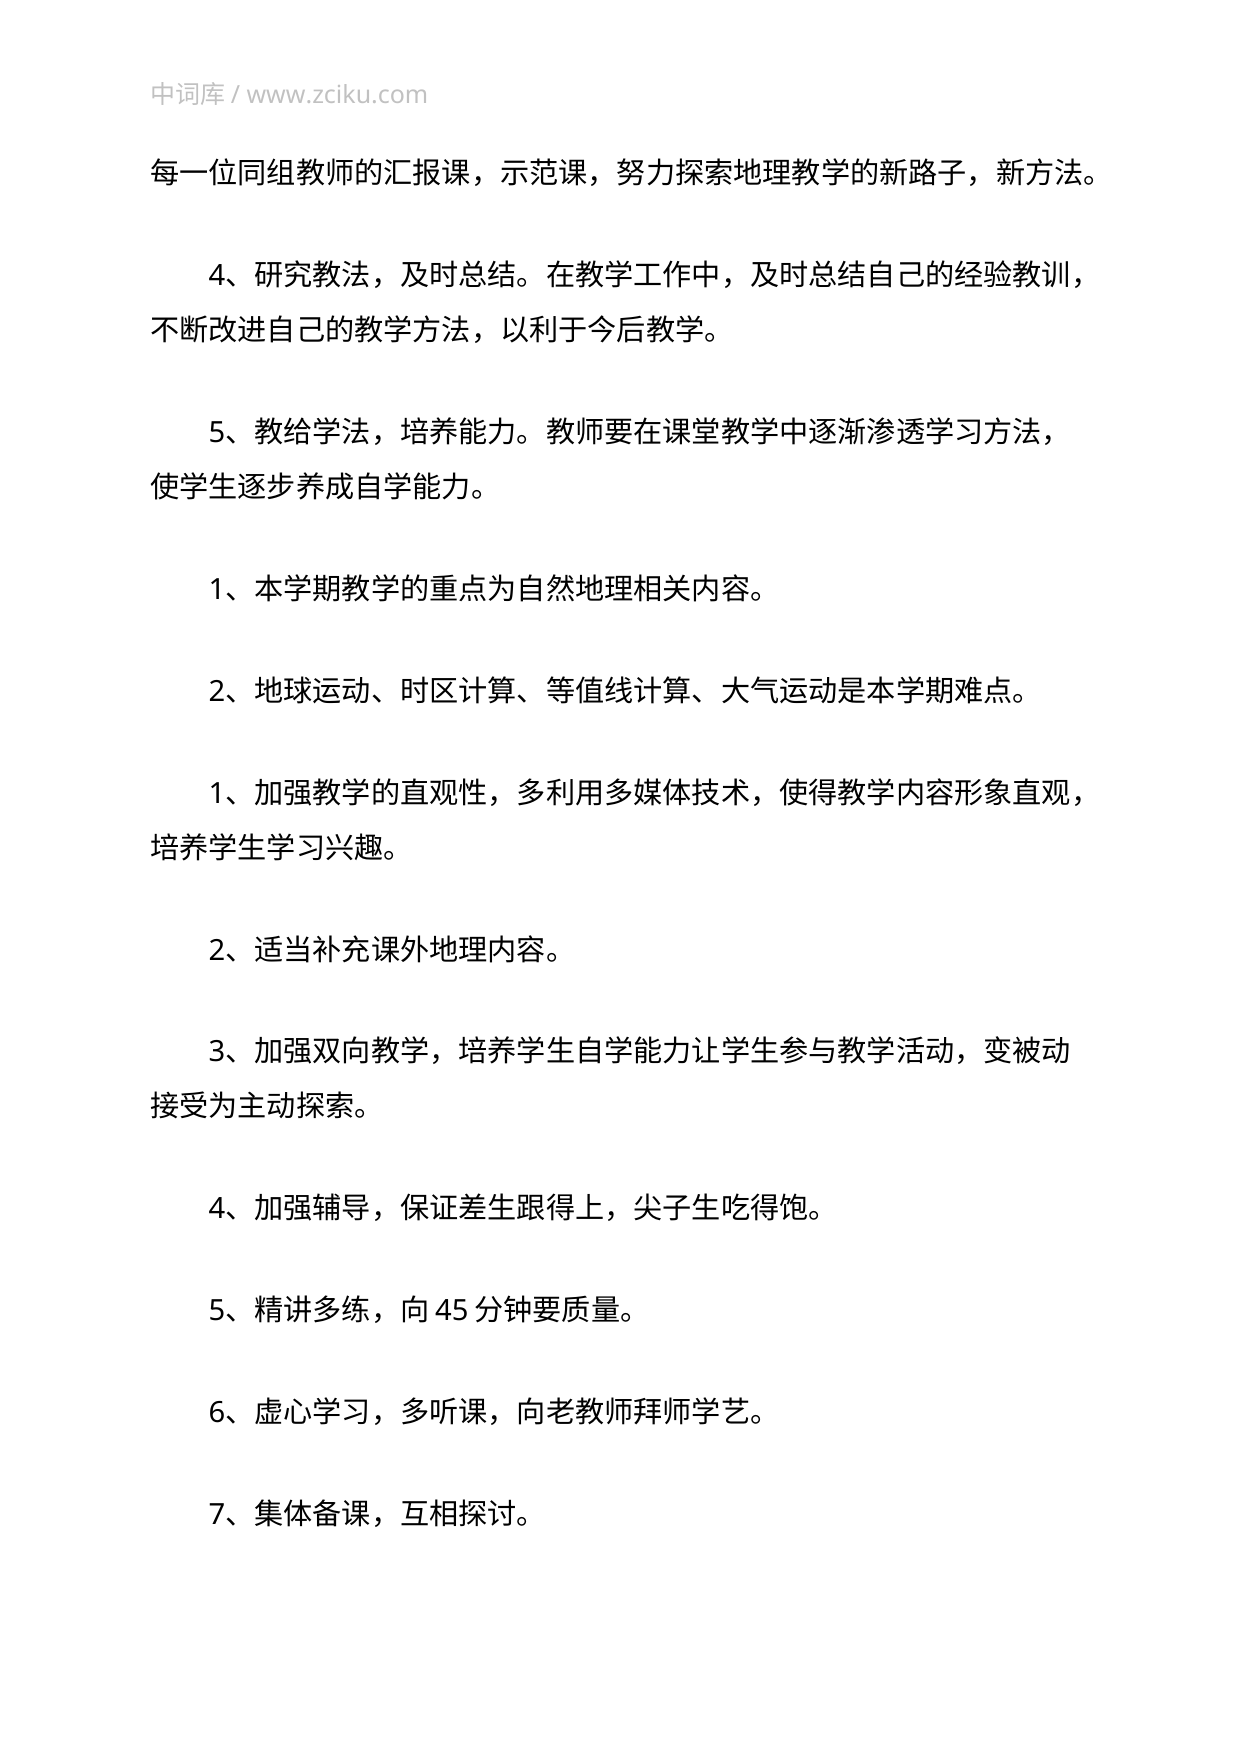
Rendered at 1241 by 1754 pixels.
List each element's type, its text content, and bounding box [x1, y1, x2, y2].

text 3、加强双向教学，培养学生自学能力让学生参与教学活动，变被动接受为主动探索。 [150, 1028, 1090, 1125]
text 5、教给学法，培养能力。教师要在课堂教学中逐渐渗透学习方法，使学生逐步养成自学能力。 [150, 408, 1090, 506]
text 1、加强教学的直观性，多利用多媒体技术，使得教学内容形象直观，培养学生学习兴趣。 [150, 769, 1090, 867]
text 2、地球运动、时区计算、等值线计算、大气运动是本学期难点。 [150, 667, 1090, 710]
text 1、本学期教学的重点为自然地理相关内容。 [150, 565, 1090, 608]
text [150, 150, 1090, 192]
text 4、加强辅导，保证差生跟得上，尖子生吃得饱。 [150, 1185, 1090, 1227]
text 5、精讲多练，向45分钟要质量。 [150, 1287, 1090, 1329]
text 2、适当补充课外地理内容。 [150, 926, 1090, 968]
text 7、集体备课，互相探讨。 [150, 1491, 1090, 1533]
text 6、虚心学习，多听课，向老教师拜师学艺。 [150, 1389, 1090, 1431]
text 4、研究教法，及时总结。在教学工作中，及时总结自己的经验教训，不断改进自己的教学方法，以利于今后教学。 [150, 252, 1090, 349]
